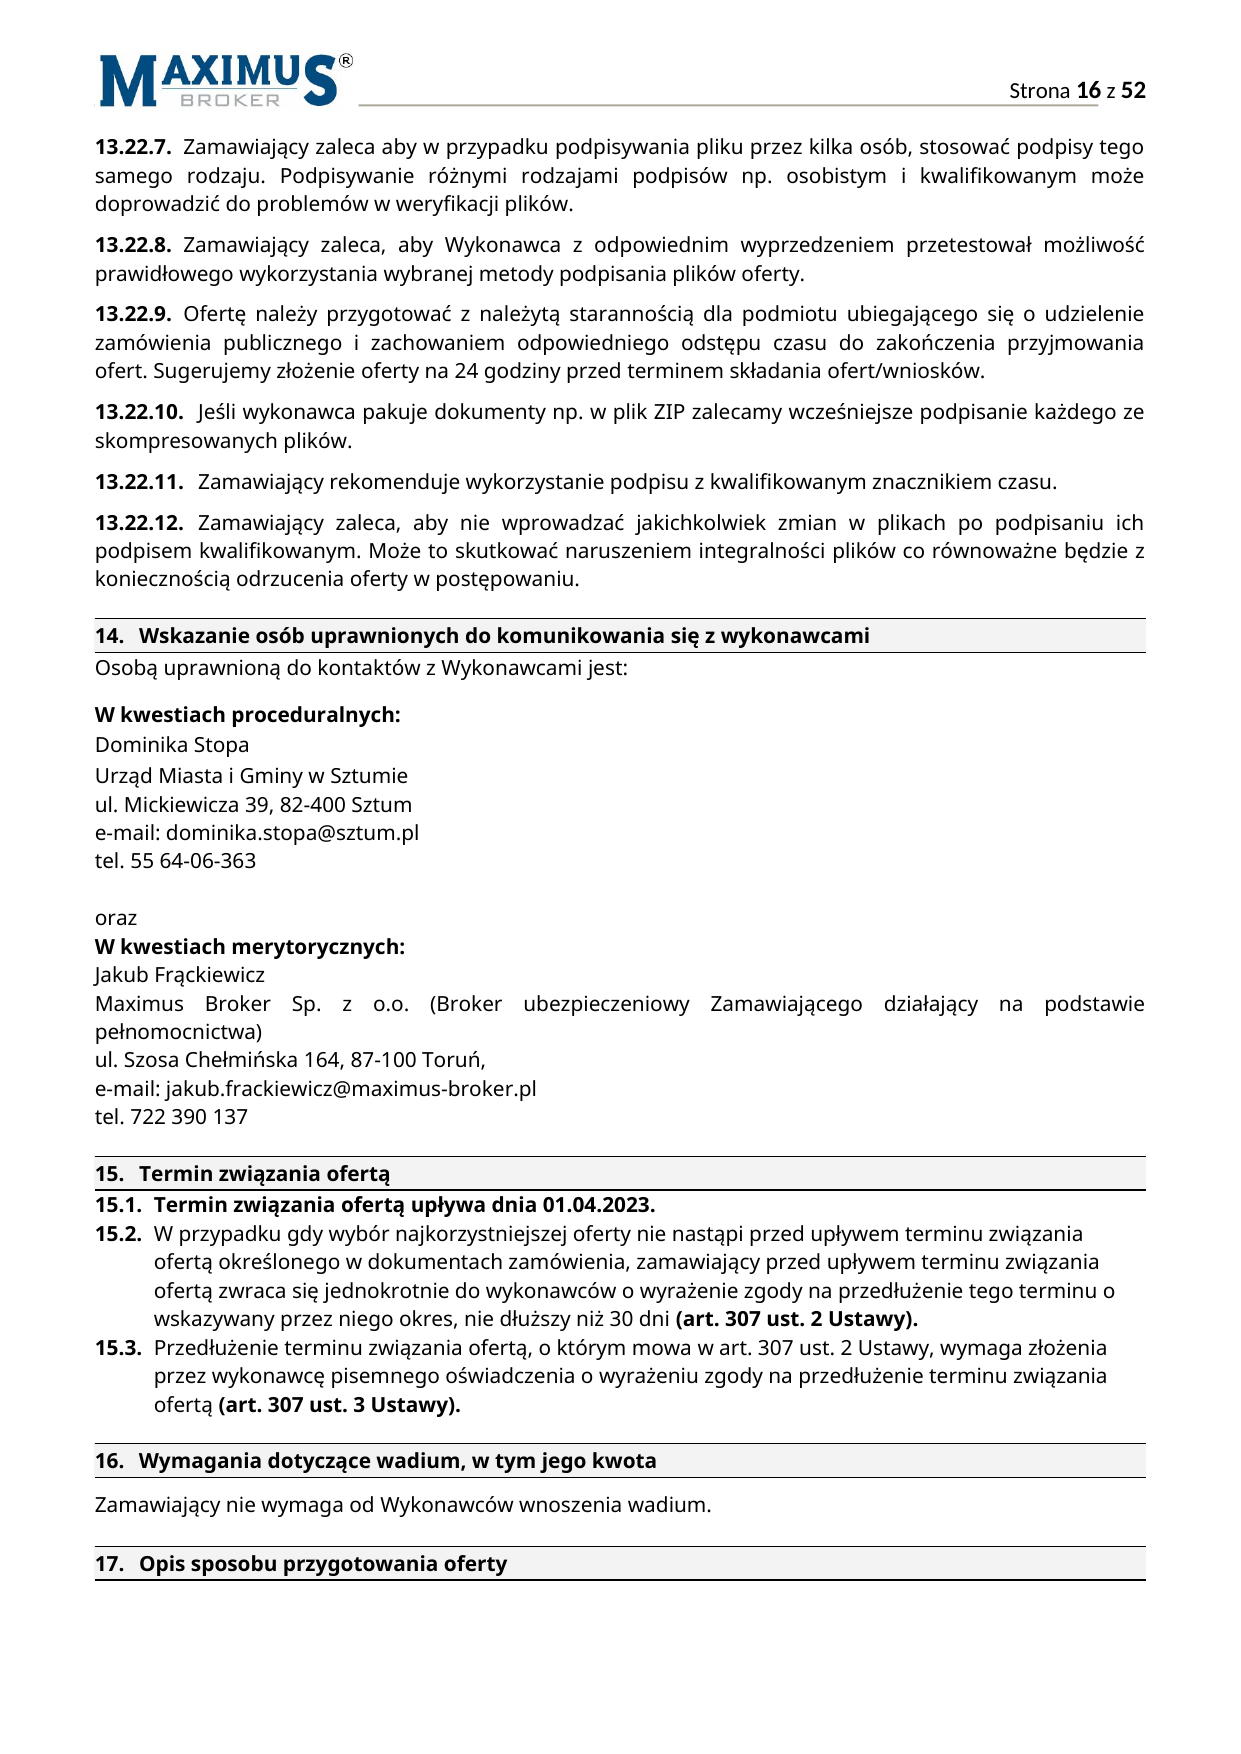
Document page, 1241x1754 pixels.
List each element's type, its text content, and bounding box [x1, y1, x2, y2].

text Dominika Stopa [94, 731, 1146, 759]
list W przypadku gdy wybór najkorzystniejszej oferty nie nastąpi przed upływem terminu związania ofertą określonego w dokumentach zamówienia, zamawiający przed upływem terminu związania ofertą zwraca się jednokrotnie do wykonawców o wyrażenie zgody na przedłużenie tego terminu o wskazywany przez niego okres, nie dłuższy niż 30 dni (art. 307 ust. 2 Ustawy). [94, 1219, 1146, 1333]
text ul. Szosa Chełmińska 164, 87-100 Toruń, [94, 1046, 1146, 1074]
text tel. 55 64-06-363 [94, 847, 1146, 875]
subtitle Wskazanie osób uprawnionych do komunikowania się z wykonawcami [94, 619, 1146, 653]
text tel. 722 390 137 [94, 1102, 1146, 1131]
text e-mail: jakub.frackiewicz@maximus-broker.pl [94, 1074, 1146, 1102]
list Ofertę należy przygotować z należytą starannością dla podmiotu ubiegającego się o udzielenie zamówienia publicznego i zachowaniem odpowiedniego odstępu czasu do zakończenia przyjmowania ofert. Sugerujemy złożenie oferty na 24 godziny przed terminem składania ofert/wniosków. [94, 299, 1146, 385]
list Przedłużenie terminu związania ofertą, o którym mowa w art. 307 ust. 2 Ustawy, wymaga złożenia przez wykonawcę pisemnego oświadczenia o wyrażeniu zgody na przedłużenie terminu związania ofertą (art. 307 ust. 3 Ustawy). [94, 1333, 1146, 1418]
text W kwestiach proceduralnych: [94, 700, 1146, 728]
subtitle Termin związania ofertą [94, 1157, 1146, 1191]
list Zamawiający zaleca aby w przypadku podpisywania pliku przez kilka osób, stosować podpisy tego samego rodzaju. Podpisywanie różnymi rodzajami podpisów np. osobistym i kwalifikowanym może doprowadzić do problemów w weryfikacji plików. [94, 132, 1146, 218]
text Maximus Broker Sp. z o.o. (Broker ubezpieczeniowy Zamawiającego działający na podstawie pełnomocnictwa) [94, 989, 1146, 1046]
picture [94, 50, 359, 111]
list Jeśli wykonawca pakuje dokumenty np. w plik ZIP zalecamy wcześniejsze podpisanie każdego ze skompresowanych plików. [94, 397, 1146, 454]
subtitle Wymagania dotyczące wadium, w tym jego kwota [94, 1444, 1146, 1478]
text Jakub Frąckiewicz [94, 960, 1146, 989]
text W kwestiach merytorycznych: [94, 932, 1146, 960]
subtitle Opis sposobu przygotowania oferty [94, 1547, 1146, 1581]
text e-mail: dominika.stopa@sztum.pl [94, 818, 1146, 847]
text oraz [94, 903, 1146, 932]
text ul. Mickiewicza 39, 82-400 Sztum [94, 790, 1146, 818]
list Zamawiający zaleca, aby Wykonawca z odpowiednim wyprzedzeniem przetestował możliwość prawidłowego wykorzystania wybranej metody podpisania plików oferty. [94, 230, 1146, 287]
text Zamawiający nie wymaga od Wykonawców wnoszenia wadium. [94, 1490, 1146, 1519]
text Urząd Miasta i Gminy w Sztumie [94, 761, 1146, 790]
list Zamawiający zaleca, aby nie wprowadzać jakichkolwiek zmian w plikach po podpisaniu ich podpisem kwalifikowanym. Może to skutkować naruszeniem integralności plików co równoważne będzie z koniecznością odrzucenia oferty w postępowaniu. [94, 508, 1146, 593]
text Osobą uprawnioną do kontaktów z Wykonawcami jest: [94, 653, 1146, 681]
list Zamawiający rekomenduje wykorzystanie podpisu z kwalifikowanym znacznikiem czasu. [94, 467, 1146, 495]
list Termin związania ofertą upływa dnia 01.04.2023. [94, 1191, 1146, 1219]
